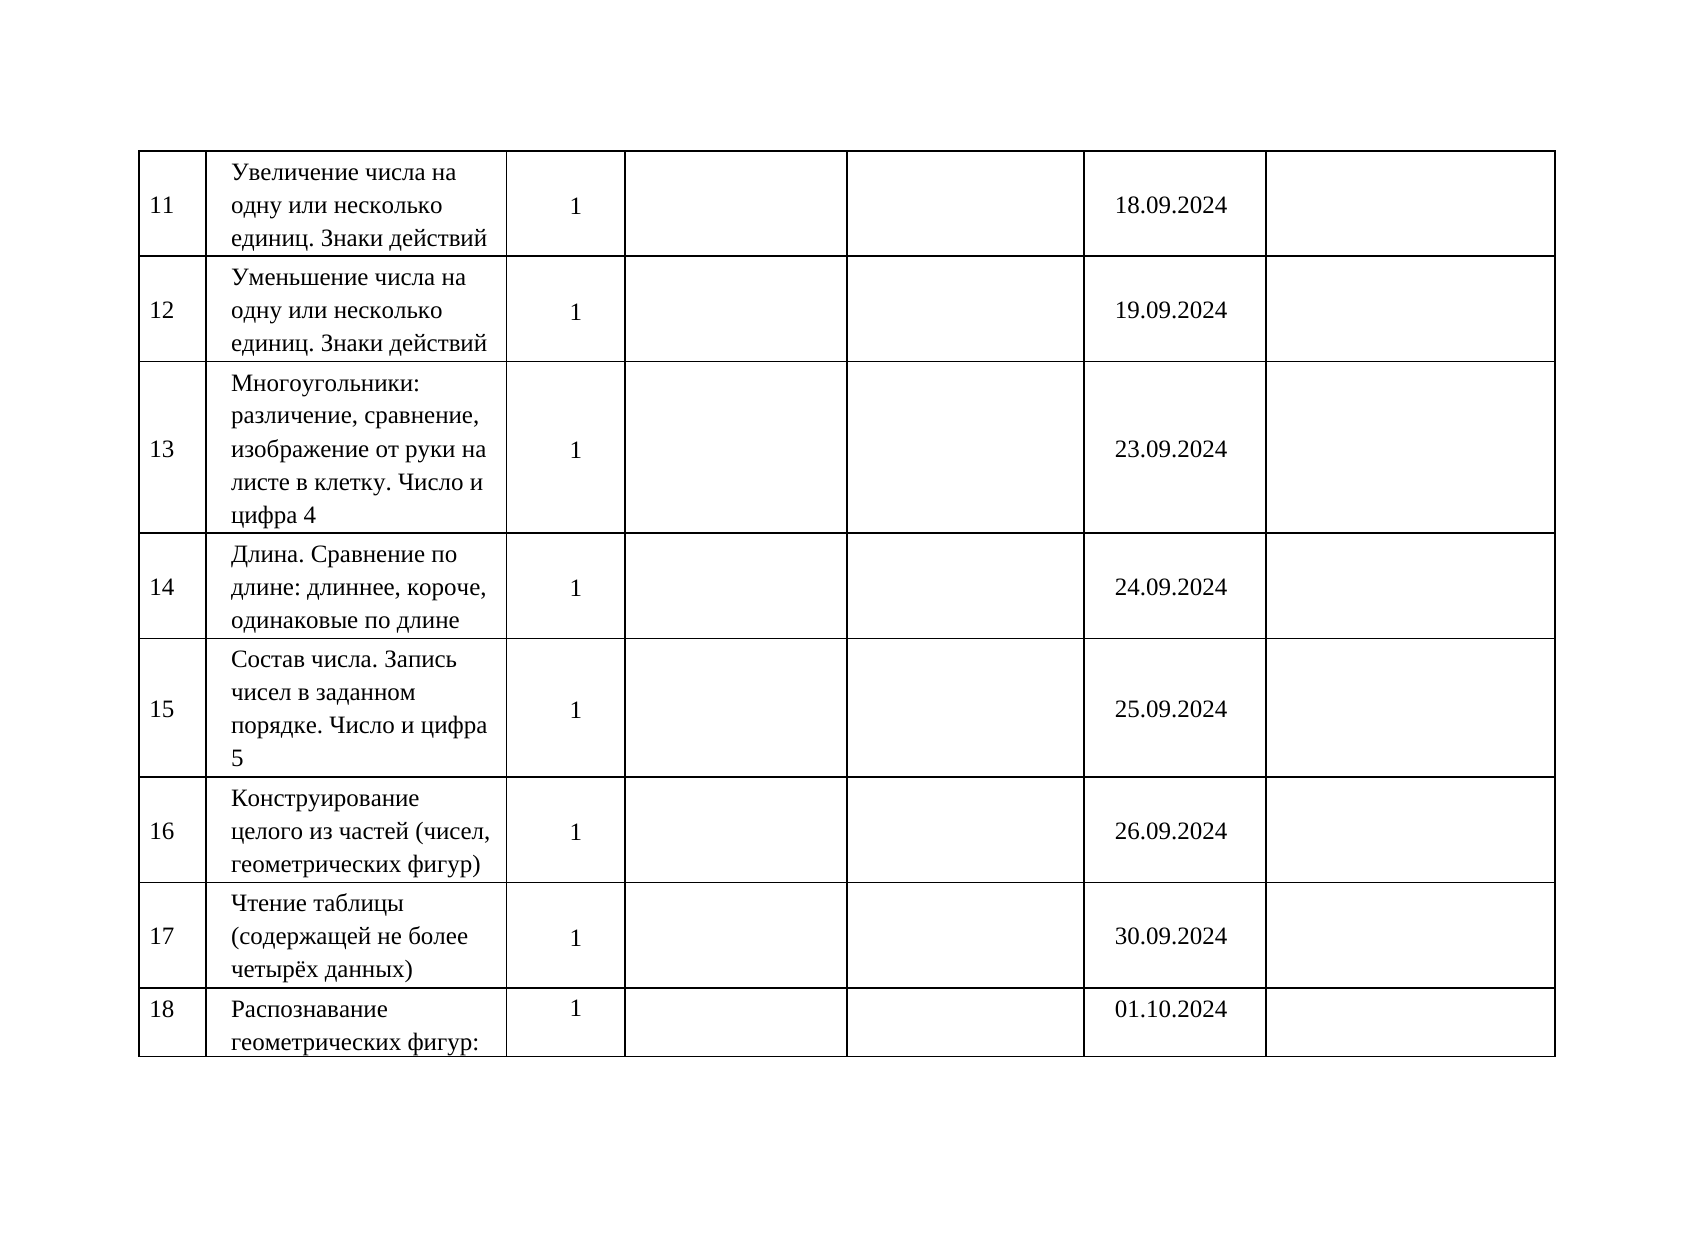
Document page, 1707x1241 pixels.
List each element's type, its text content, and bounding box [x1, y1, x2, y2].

table_cell Состав числа. Запись чисел в заданном порядке. Число и цифра 5 [207, 639, 506, 776]
table_cell 26.09.2024 [1085, 778, 1265, 882]
table_cell 12 [140, 257, 205, 361]
table_cell [848, 639, 1083, 776]
table_cell 30.09.2024 [1085, 883, 1265, 987]
table_cell [1267, 257, 1554, 361]
table_cell [848, 257, 1083, 361]
table_cell [1267, 534, 1554, 638]
table_cell [626, 257, 846, 361]
table_cell 1 [507, 883, 624, 987]
table_cell Чтение таблицы (содержащей не более четырёх данных) [207, 883, 506, 987]
table_cell [848, 362, 1083, 532]
table_cell 25.09.2024 [1085, 639, 1265, 776]
table_cell 1 [507, 152, 624, 255]
table_cell [848, 883, 1083, 987]
table_cell [1267, 883, 1554, 987]
table_cell 23.09.2024 [1085, 362, 1265, 532]
table_cell Многоугольники: различение, сравнение, изображение от руки на листе в клетку. Число и цифра 4 [207, 362, 506, 532]
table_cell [207, 989, 506, 1056]
table_cell [848, 152, 1083, 255]
table_cell [1267, 989, 1554, 1056]
table_cell 1 [507, 639, 624, 776]
table_cell 24.09.2024 [1085, 534, 1265, 638]
table_cell 1 [507, 778, 624, 882]
table_cell [848, 989, 1083, 1056]
table_cell [1267, 778, 1554, 882]
table_cell 1 [507, 362, 624, 532]
table_cell 16 [140, 778, 205, 882]
table_cell Уменьшение числа на одну или несколько единиц. Знаки действий [207, 257, 506, 361]
table_cell 18.09.2024 [1085, 152, 1265, 255]
table_cell 1 [507, 257, 624, 361]
table_cell [626, 989, 846, 1056]
table_cell 1 [507, 989, 624, 1056]
table_cell 1 [507, 534, 624, 638]
table_cell [626, 639, 846, 776]
table_cell 13 [140, 362, 205, 532]
table_cell [1267, 362, 1554, 532]
table_cell [626, 778, 846, 882]
table_cell [848, 534, 1083, 638]
table_cell Конструирование целого из частей (чисел, геометрических фигур) [207, 778, 506, 882]
table_cell [626, 152, 846, 255]
table_cell [626, 534, 846, 638]
table_cell [1267, 639, 1554, 776]
table_cell [626, 362, 846, 532]
table_cell [848, 778, 1083, 882]
table_cell Увеличение числа на одну или несколько единиц. Знаки действий [207, 152, 506, 255]
table_cell 01.10.2024 [1085, 989, 1265, 1056]
table_cell 11 [140, 152, 205, 255]
table_cell 14 [140, 534, 205, 638]
table_cell Длина. Сравнение по длине: длиннее, короче, одинаковые по длине [207, 534, 506, 638]
table_cell [1267, 152, 1554, 255]
table_cell 19.09.2024 [1085, 257, 1265, 361]
table_cell 17 [140, 883, 205, 987]
table_cell 18 [140, 989, 205, 1056]
table_cell 15 [140, 639, 205, 776]
table_cell [626, 883, 846, 987]
